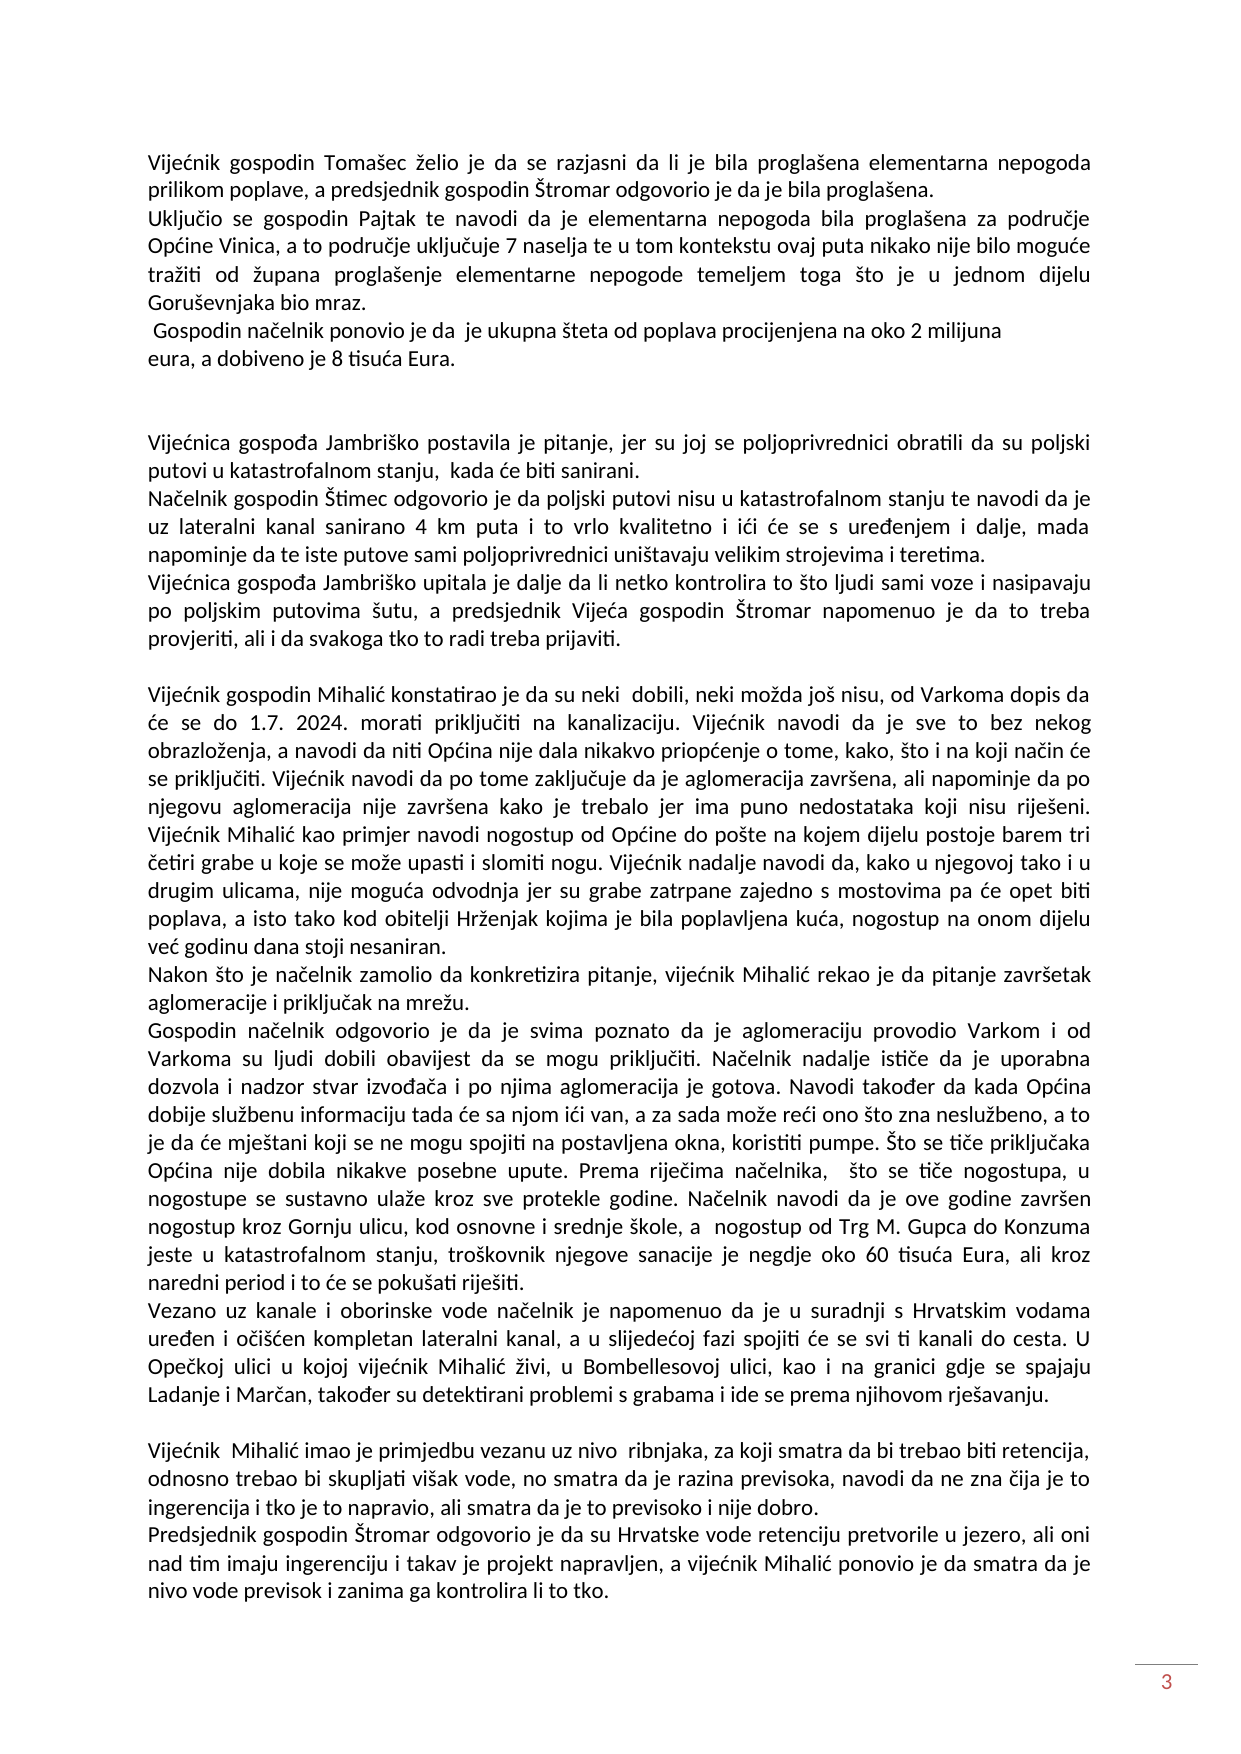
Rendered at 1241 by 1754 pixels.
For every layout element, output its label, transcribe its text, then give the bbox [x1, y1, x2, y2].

text Vijećnik gospodin Mihalić konstatirao je da su neki dobili, neki možda još nisu, od Varkoma dopis da će se do 1.7. 2024. morati priključiti na kanalizaciju. Vijećnik navodi da je sve to bez nekog obrazloženja, a navodi da niti Općina nije dala nikakvo priopćenje o tome, kako, što i na koji način će se priključiti. Vijećnik navodi da po tome zaključuje da je aglomeracija završena, ali napominje da po njegovu aglomeracija nije završena kako je trebalo jer ima puno nedostataka koji nisu riješeni. Vijećnik Mihalić kao primjer navodi nogostup od Općine do pošte na kojem dijelu postoje barem tri četiri grabe u koje se može upasti i slomiti nogu. Vijećnik nadalje navodi da, kako u njegovoj tako i u drugim ulicama, nije moguća odvodnja jer su grabe zatrpane zajedno s mostovima pa će opet biti poplava, a isto tako kod obitelji Hrženjak kojima je bila poplavljena kuća, nogostup na onom dijelu već godinu dana stoji nesaniran. [148, 680, 1093, 960]
text Načelnik gospodin Štimec odgovorio je da poljski putovi nisu u katastrofalnom stanju te navodi da je uz lateralni kanal sanirano 4 km puta i to vrlo kvalitetno i ići će se s uređenjem i dalje, mada napominje da te iste putove sami poljoprivrednici uništavaju velikim strojevima i teretima. [148, 484, 1093, 568]
text eura, a dobiveno je 8 tisuća Eura. [148, 344, 1093, 372]
text Vijećnica gospođa Jambriško postavila je pitanje, jer su joj se poljoprivrednici obratili da su poljski putovi u katastrofalnom stanju, kada će biti sanirani. [148, 428, 1093, 484]
text Vijećnik Mihalić imao je primjedbu vezanu uz nivo ribnjaka, za koji smatra da bi trebao biti retencija, odnosno trebao bi skupljati višak vode, no smatra da je razina previsoka, navodi da ne zna čija je to ingerencija i tko je to napravio, ali smatra da je to previsoko i nije dobro. [148, 1437, 1093, 1521]
text Vijećnik gospodin Tomašec želio je da se razjasni da li je bila proglašena elementarna nepogoda prilikom poplave, a predsjednik gospodin Štromar odgovorio je da je bila proglašena. [148, 148, 1093, 204]
text Vijećnica gospođa Jambriško upitala je dalje da li netko kontrolira to što ljudi sami voze i nasipavaju po poljskim putovima šutu, a predsjednik Vijeća gospodin Štromar napomenuo je da to treba provjeriti, ali i da svakoga tko to radi treba prijaviti. [148, 568, 1093, 652]
text Vezano uz kanale i oborinske vode načelnik je napomenuo da je u suradnji s Hrvatskim vodama uređen i očišćen kompletan lateralni kanal, a u slijedećoj fazi spojiti će se svi ti kanali do cesta. U Opečkoj ulici u kojoj vijećnik Mihalić živi, u Bombellesovoj ulici, kao i na granici gdje se spajaju Ladanje i Marčan, također su detektirani problemi s grabama i ide se prema njihovom rješavanju. [148, 1296, 1093, 1408]
text Uključio se gospodin Pajtak te navodi da je elementarna nepogoda bila proglašena za područje Općine Vinica, a to područje uključuje 7 naselja te u tom kontekstu ovaj puta nikako nije bilo moguće tražiti od župana proglašenje elementarne nepogode temeljem toga što je u jednom dijelu Goruševnjaka bio mraz. [148, 204, 1093, 316]
text Predsjednik gospodin Štromar odgovorio je da su Hrvatske vode retenciju pretvorile u jezero, ali oni nad tim imaju ingerenciju i takav je projekt napravljen, a vijećnik Mihalić ponovio je da smatra da je nivo vode previsok i zanima ga kontrolira li to tko. [148, 1521, 1093, 1605]
text Gospodin načelnik ponovio je da je ukupna šteta od poplava procijenjena na oko 2 milijuna [148, 316, 1093, 344]
text Gospodin načelnik odgovorio je da je svima poznato da je aglomeraciju provodio Varkom i od Varkoma su ljudi dobili obavijest da se mogu priključiti. Načelnik nadalje ističe da je uporabna dozvola i nadzor stvar izvođača i po njima aglomeracija je gotova. Navodi također da kada Općina dobije službenu informaciju tada će sa njom ići van, a za sada može reći ono što zna neslužbeno, a to je da će mještani koji se ne mogu spojiti na postavljena okna, koristiti pumpe. Što se tiče priključaka Općina nije dobila nikakve posebne upute. Prema riječima načelnika, što se tiče nogostupa, u nogostupe se sustavno ulaže kroz sve protekle godine. Načelnik navodi da je ove godine završen nogostup kroz Gornju ulicu, kod osnovne i srednje škole, a nogostup od Trg M. Gupca do Konzuma jeste u katastrofalnom stanju, troškovnik njegove sanacije je negdje oko 60 tisuća Eura, ali kroz naredni period i to će se pokušati riješiti. [148, 1016, 1093, 1296]
text Nakon što je načelnik zamolio da konkretizira pitanje, vijećnik Mihalić rekao je da pitanje završetak aglomeracije i priključak na mrežu. [148, 960, 1093, 1016]
